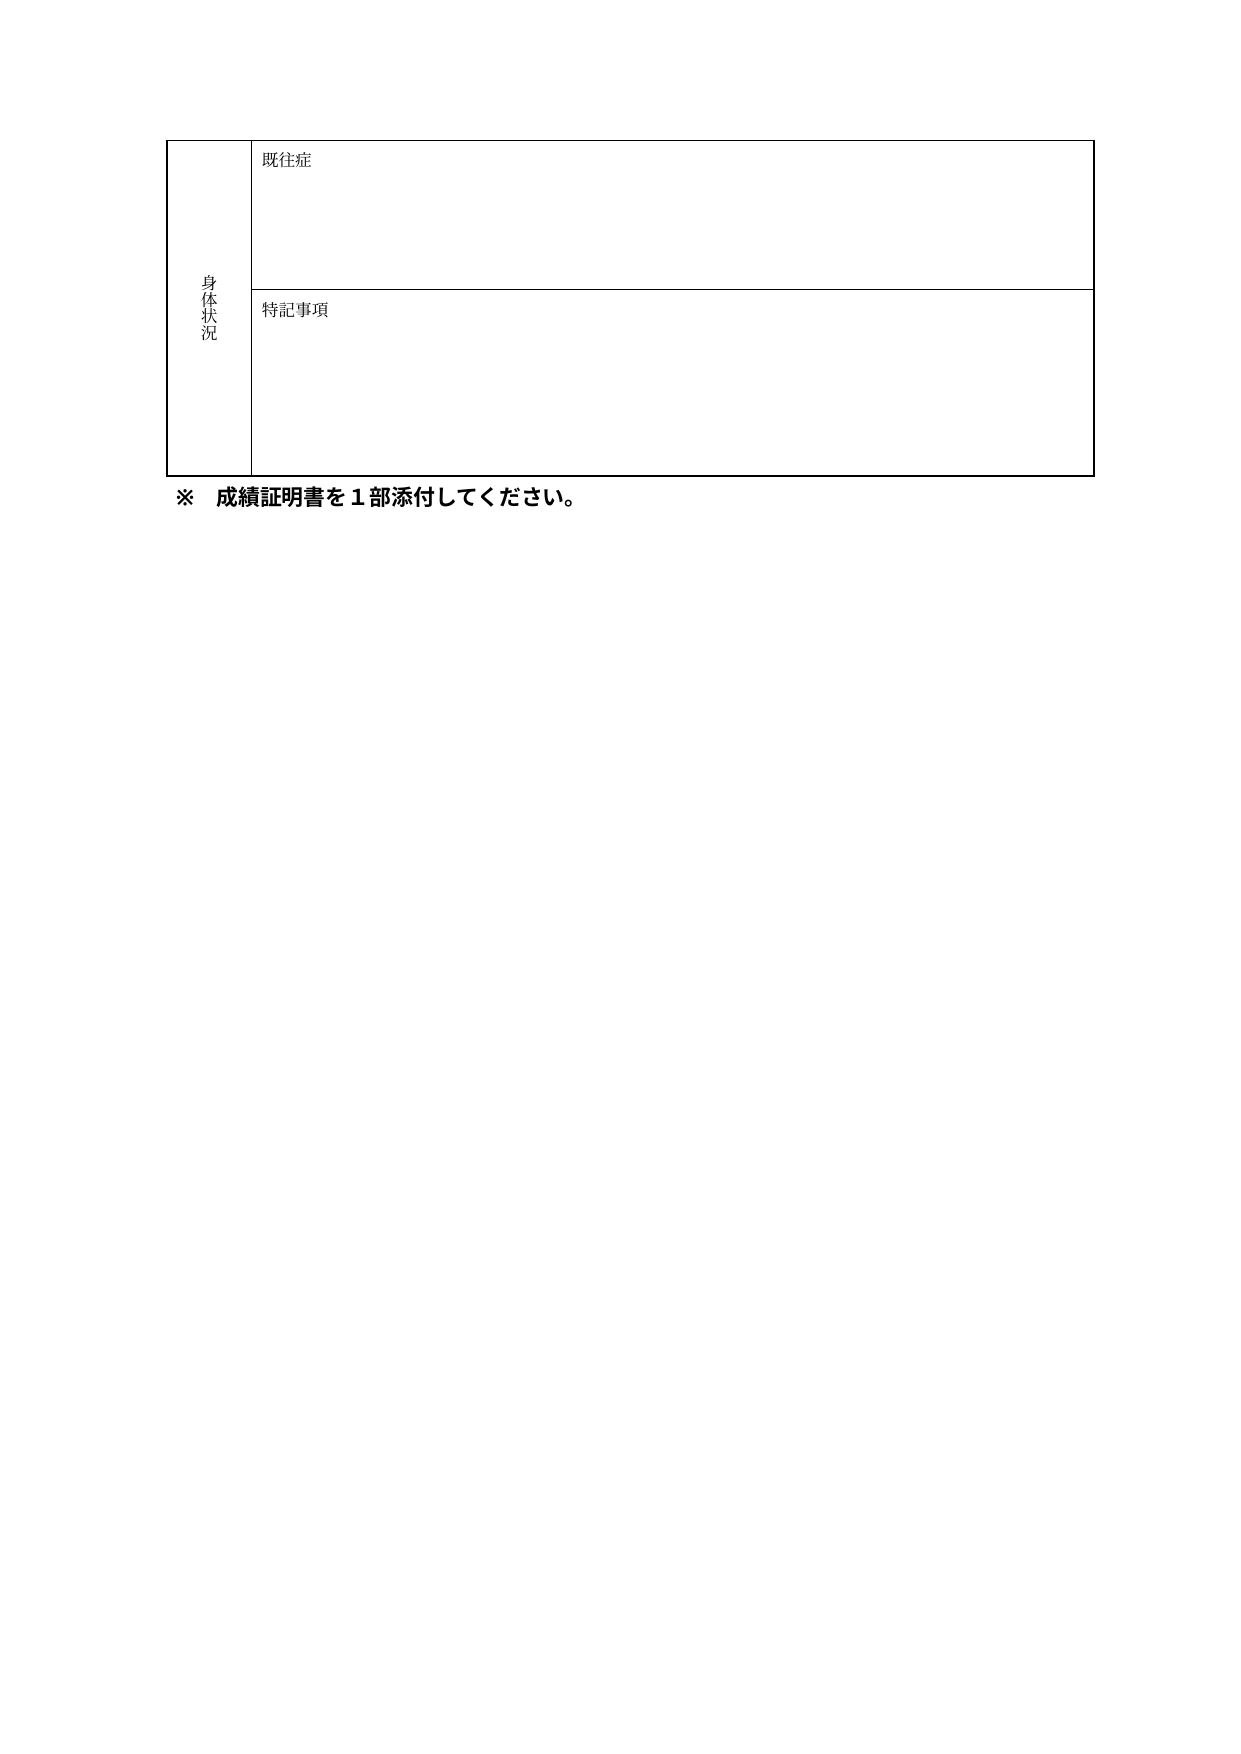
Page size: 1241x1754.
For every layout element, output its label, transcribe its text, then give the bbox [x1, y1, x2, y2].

text ※ 成績証明書を１部添付してください。 [153, 477, 1087, 514]
table_cell 既往症 [252, 141, 1093, 288]
table_cell 特記事項 [252, 290, 1093, 475]
table_cell 身体状況 [168, 141, 251, 475]
